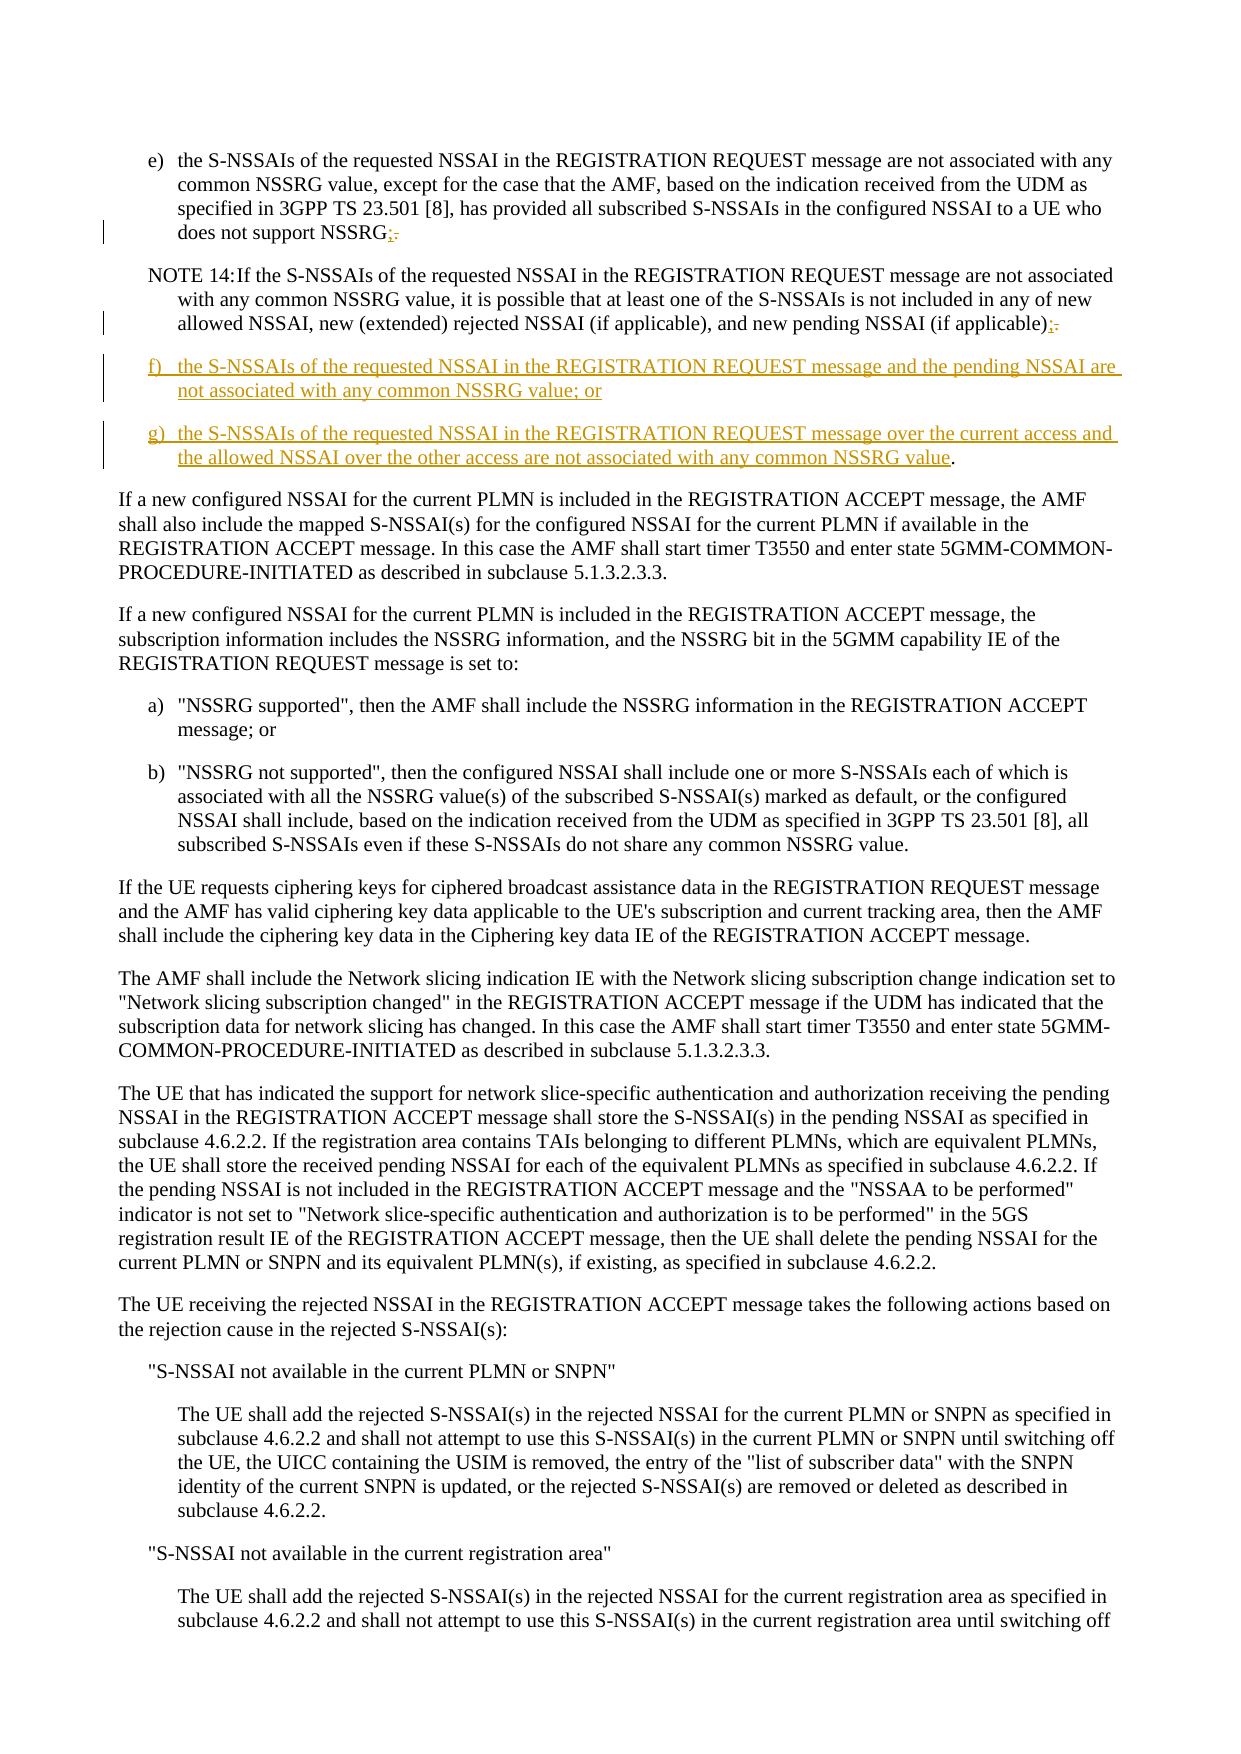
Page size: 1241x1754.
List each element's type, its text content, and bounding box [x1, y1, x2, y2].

text If a new configured NSSAI for the current PLMN is included in the REGISTRATION ACCEPT message, the subscription information includes the NSSRG information, and the NSSRG bit in the 5GMM capability IE of the REGISTRATION REQUEST message is set to: [118, 602, 1122, 674]
text If a new configured NSSAI for the current PLMN is included in the REGISTRATION ACCEPT message, the AMF shall also include the mapped S-NSSAI(s) for the configured NSSAI for the current PLMN if available in the REGISTRATION ACCEPT message. In this case the AMF shall start timer T3550 and enter state 5GMM-COMMON-PROCEDURE-INITIATED as described in subclause 5.1.3.2.3.3. [118, 487, 1122, 584]
text The UE receiving the rejected NSSAI in the REGISTRATION ACCEPT message takes the following actions based on the rejection cause in the rejected S-NSSAI(s): [118, 1292, 1122, 1341]
text The AMF shall include the Network slicing indication IE with the Network slicing subscription change indication set to "Network slicing subscription changed" in the REGISTRATION ACCEPT message if the UDM has indicated that the subscription data for network slicing has changed. In this case the AMF shall start timer T3550 and enter state 5GMM-COMMON-PROCEDURE-INITIATED as described in subclause 5.1.3.2.3.3. [118, 966, 1122, 1062]
text The UE shall add the rejected S-NSSAI(s) in the rejected NSSAI for the current PLMN or SNPN as specified in subclause 4.6.2.2 and shall not attempt to use this S-NSSAI(s) in the current PLMN or SNPN until switching off the UE, the UICC containing the USIM is removed, the entry of the "list of subscriber data" with the SNPN identity of the current SNPN is updated, or the rejected S-NSSAI(s) are removed or deleted as described in subclause 4.6.2.2. [148, 1402, 1122, 1522]
text b) "NSSRG not supported", then the configured NSSAI shall include one or more S-NSSAIs each of which is associated with all the NSSRG value(s) of the subscribed S-NSSAI(s) marked as default, or the configured NSSAI shall include, based on the indication received from the UDM as specified in 3GPP TS 23.501 [8], all subscribed S-NSSAIs even if these S-NSSAIs do not share any common NSSRG value. [148, 760, 1122, 856]
text "S-NSSAI not available in the current registration area" [148, 1541, 1122, 1565]
text NOTE 14: If the S-NSSAIs of the requested NSSAI in the REGISTRATION REQUEST message are not associated with any common NSSRG value, it is possible that at least one of the S-NSSAIs is not included in any of new allowed NSSAI, new (extended) rejected NSSAI (if applicable), and new pending NSSAI (if applicable) [148, 263, 1122, 335]
text If the UE requests ciphering keys for ciphered broadcast assistance data in the REGISTRATION REQUEST message and the AMF has valid ciphering key data applicable to the UE's subscription and current tracking area, then the AMF shall include the ciphering key data in the Ciphering key data IE of the REGISTRATION ACCEPT message. [118, 875, 1122, 947]
text . [148, 421, 1122, 469]
text "S-NSSAI not available in the current PLMN or SNPN" [148, 1359, 1122, 1383]
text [148, 1584, 1122, 1632]
text The UE that has indicated the support for network slice-specific authentication and authorization receiving the pending NSSAI in the REGISTRATION ACCEPT message shall store the S-NSSAI(s) in the pending NSSAI as specified in subclause 4.6.2.2. If the registration area contains TAIs belonging to different PLMNs, which are equivalent PLMNs, the UE shall store the received pending NSSAI for each of the equivalent PLMNs as specified in subclause 4.6.2.2. If the pending NSSAI is not included in the REGISTRATION ACCEPT message and the "NSSAA to be performed" indicator is not set to "Network slice-specific authentication and authorization is to be performed" in the 5GS registration result IE of the REGISTRATION ACCEPT message, then the UE shall delete the pending NSSAI for the current PLMN or SNPN and its equivalent PLMN(s), if existing, as specified in subclause 4.6.2.2. [118, 1081, 1122, 1274]
text e) the S-NSSAIs of the requested NSSAI in the REGISTRATION REQUEST message are not associated with any common NSSRG value, except for the case that the AMF, based on the indication received from the UDM as specified in 3GPP TS 23.501 [8], has provided all subscribed S-NSSAIs in the configured NSSAI to a UE who does not support NSSRG [148, 148, 1122, 244]
text a) "NSSRG supported", then the AMF shall include the NSSRG information in the REGISTRATION ACCEPT message; or [148, 693, 1122, 741]
